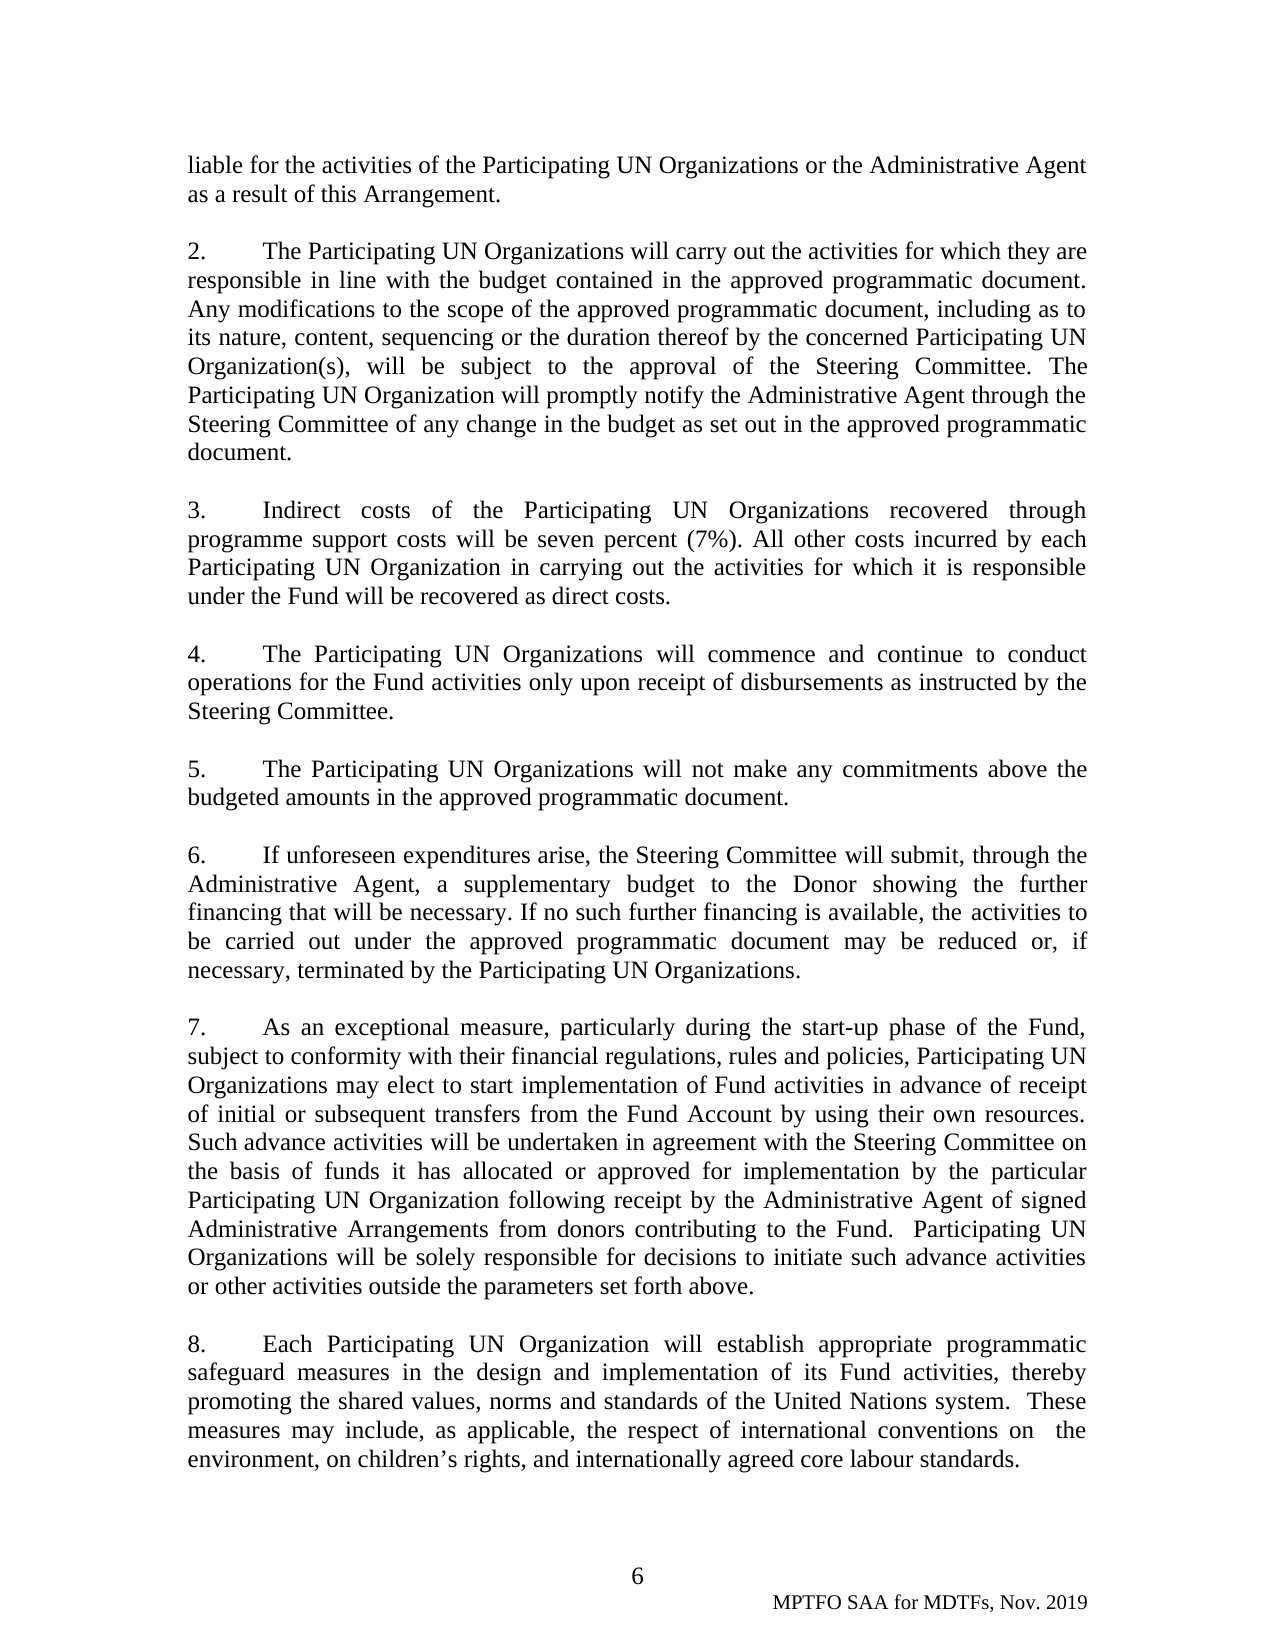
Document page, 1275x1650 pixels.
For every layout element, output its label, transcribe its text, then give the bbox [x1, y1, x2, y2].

text 3. Indirect costs of the Participating UN Organizations recovered through programme support costs will be seven percent (7%). All other costs incurred by each Participating UN Organization in carrying out the activities for which it is responsible under the Fund will be recovered as direct costs. [187, 495, 1087, 610]
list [187, 150, 1087, 207]
text 2. The Participating UN Organizations will carry out the activities for which they are responsible in line with the budget contained in the approved programmatic document. Any modifications to the scope of the approved programmatic document, including as to its nature, content, sequencing or the duration thereof by the concerned Participating UN Organization(s), will be subject to the approval of the Steering Committee. The Participating UN Organization will promptly notify the Administrative Agent through the Steering Committee of any change in the budget as set out in the approved programmatic document. [187, 236, 1087, 466]
list As an exceptional measure, particularly during the start-up phase of the Fund, subject to conformity with their financial regulations, rules and policies, Participating UN Organizations may elect to start implementation of Fund activities in advance of receipt of initial or subsequent transfers from the Fund Account by using their own resources. Such advance activities will be undertaken in agreement with the Steering Committee on the basis of funds it has allocated or approved for implementation by the particular Participating UN Organization following receipt by the Administrative Agent of signed Administrative Arrangements from donors contributing to the Fund. Participating UN Organizations will be solely responsible for decisions to initiate such advance activities or other activities outside the parameters set forth above. [187, 1012, 1087, 1300]
list The Participating UN Organizations will commence and continue to conduct operations for the Fund activities only upon receipt of disbursements as instructed by the Steering Committee. [187, 639, 1087, 725]
text 6. If unforeseen expenditures arise, the Steering Committee will submit, through the Administrative Agent, a supplementary budget to the Donor showing the further financing that will be necessary. If no such further financing is available, the activities to be carried out under the approved programmatic document may be reduced or, if necessary, terminated by the Participating UN Organizations. [187, 840, 1087, 984]
text 5. The Participating UN Organizations will not make any commitments above the budgeted amounts in the approved programmatic document. [187, 754, 1087, 811]
list Each Participating UN Organization will establish appropriate programmatic safeguard measures in the design and implementation of its Fund activities, thereby promoting the shared values, norms and standards of the United Nations system. These measures may include, as applicable, the respect of international conventions on the environment, on children’s rights, and internationally agreed core labour standards. [187, 1329, 1087, 1472]
